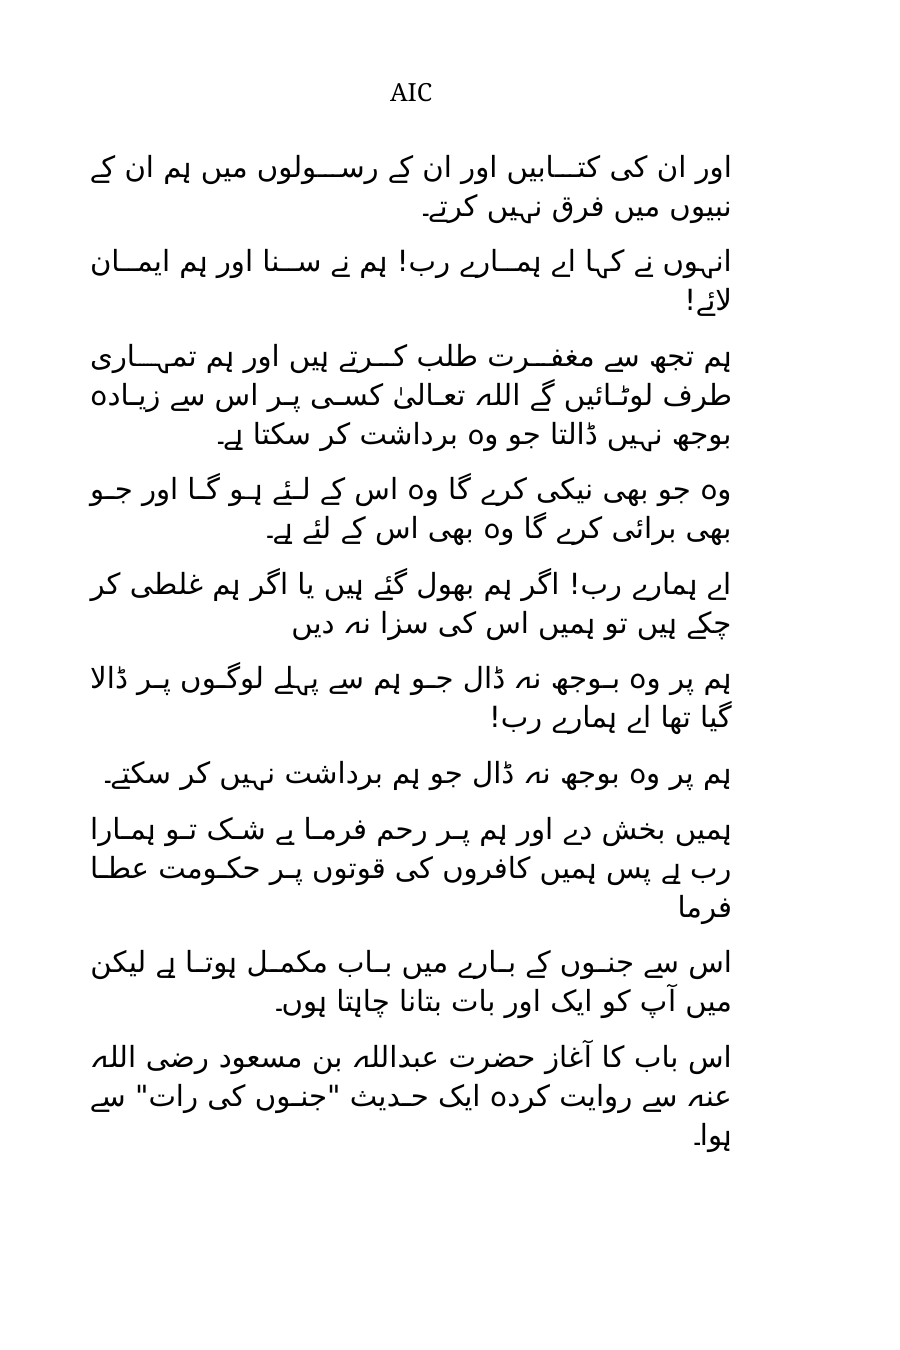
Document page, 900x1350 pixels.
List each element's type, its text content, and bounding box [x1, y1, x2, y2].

text اس باب کا آغاز حضرت عبداللہ بن مسعود رضی اللہ عنہ سے روایت کردہ ایک حدیث "جنوں کی رات" سے ہوا۔ [90, 1040, 732, 1152]
text اور ان کی کتابیں اور ان کے رسولوں میں ہم ان کے نبیوں میں فرق نہیں کرتے۔ [90, 150, 732, 223]
text ہم پر وہ بوجھ نہ ڈال جو ہم سے پہلے لوگوں پر ڈالا گیا تھا اے ہمارے رب! [90, 662, 732, 735]
text ہم پر وہ بوجھ نہ ڈال جو ہم برداشت نہیں کر سکتے۔ [90, 756, 732, 790]
text اے ہمارے رب! اگر ہم بھول گئے ہیں یا اگر ہم غلطی کر چکے ہیں تو ہمیں اس کی سزا نہ دیں [90, 567, 732, 640]
text ہمیں بخش دے اور ہم پر رحم فرما بے شک تو ہمارا رب ہے پس ہمیں کافروں کی قوتوں پر حکومت عطا فرما [90, 812, 732, 924]
text انہوں نے کہا اے ہمارے رب! ہم نے سنا اور ہم ایمان لائے! [90, 244, 732, 317]
text اس سے جنوں کے بارے میں باب مکمل ہوتا ہے لیکن میں آپ کو ایک اور بات بتانا چاہتا ہوں۔ [90, 946, 732, 1018]
text ہم تجھ سے مغفرت طلب کرتے ہیں اور ہم تمہاری طرف لوٹائیں گے اللہ تعالیٰ کسی پر اس سے زیادہ بوجھ نہیں ڈالتا جو وہ برداشت کر سکتا ہے۔ [90, 339, 732, 451]
text وہ جو بھی نیکی کرے گا وہ اس کے لئے ہو گا اور جو بھی برائی کرے گا وہ بھی اس کے لئے ہے۔ [90, 473, 732, 546]
